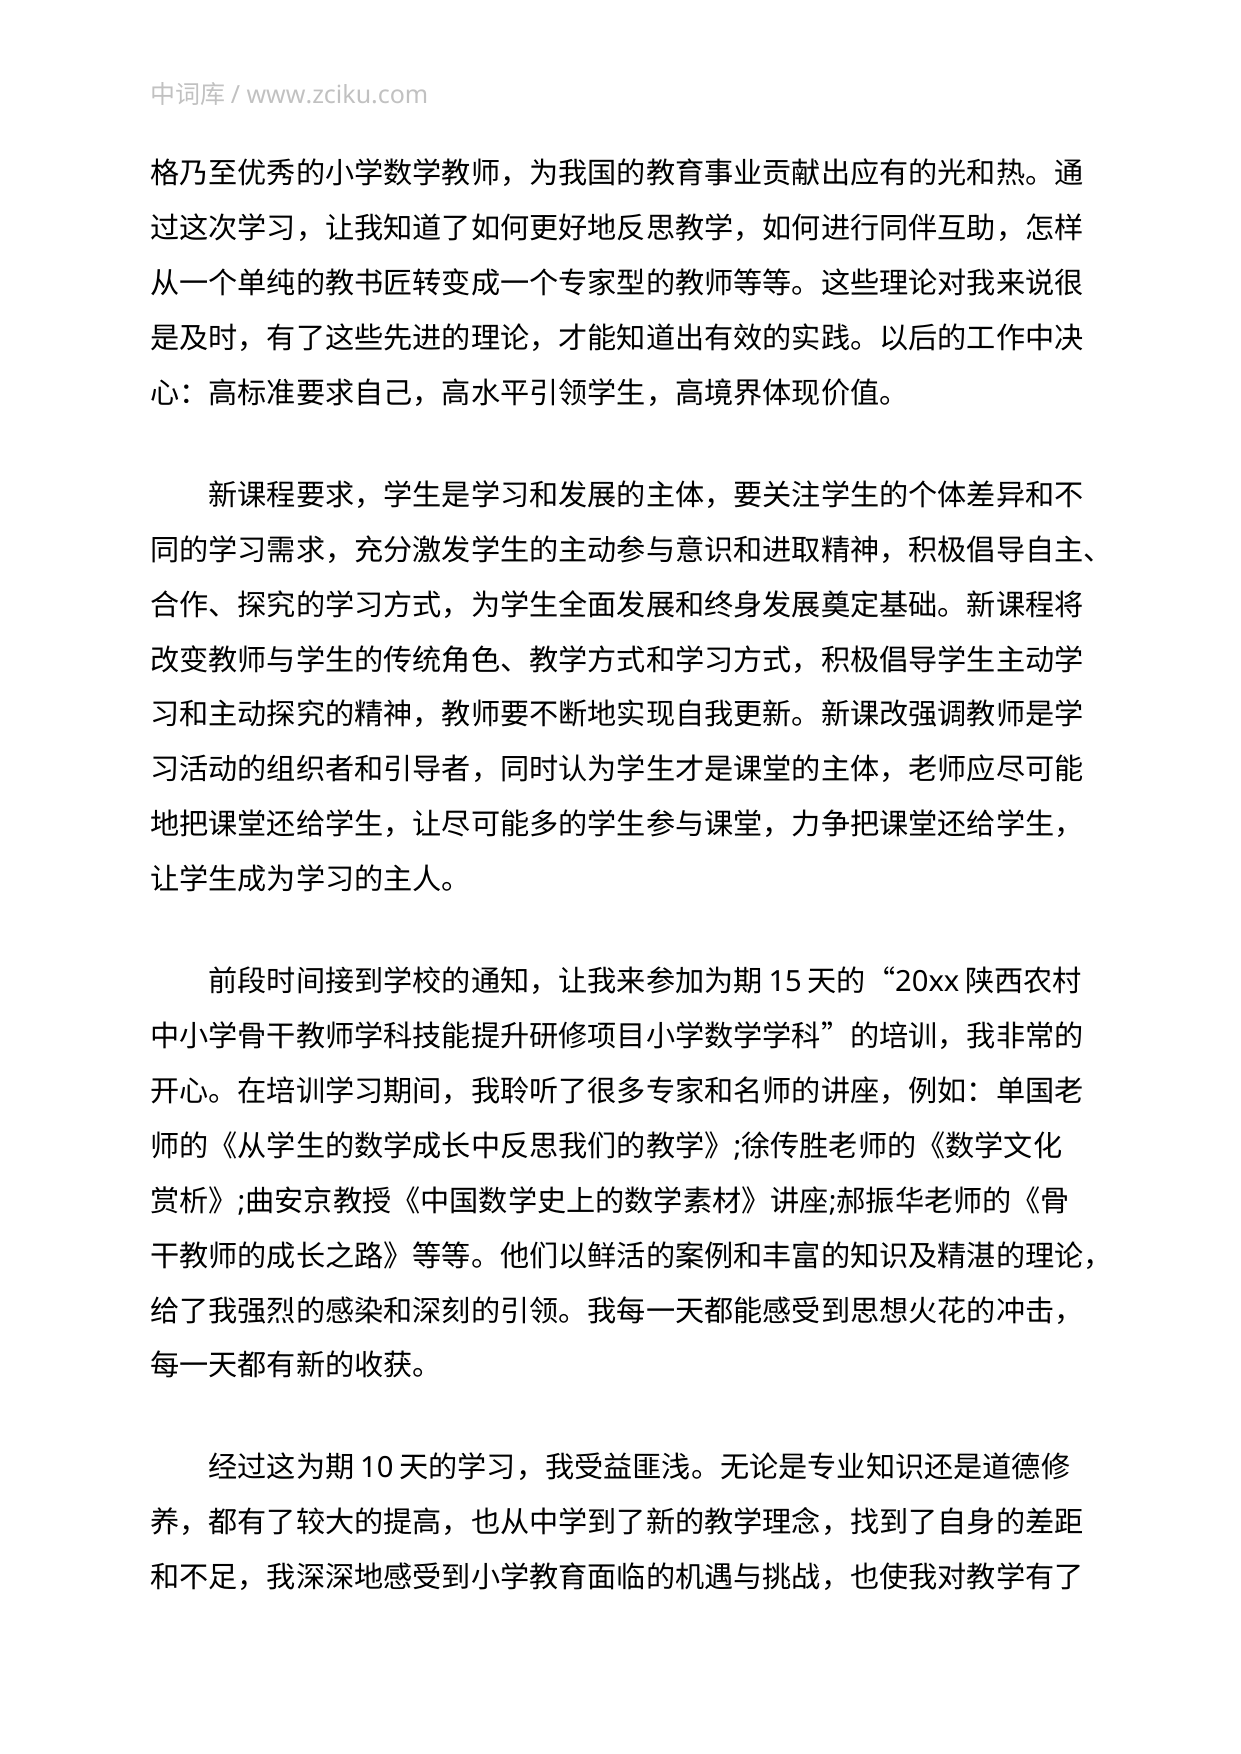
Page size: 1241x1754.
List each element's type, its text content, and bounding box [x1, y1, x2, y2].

text 前段时间接到学校的通知，让我来参加为期15天的“20xx陕西农村中小学骨干教师学科技能提升研修项目小学数学学科”的培训，我非常的开心。在培训学习期间，我聆听了很多专家和名师的讲座，例如：单国老师的《从学生的数学成长中反思我们的教学》;徐传胜老师的《数学文化赏析》;曲安京教授《中国数学史上的数学素材》讲座;郝振华老师的《骨干教师的成长之路》等等。他们以鲜活的案例和丰富的知识及精湛的理论，给了我强烈的感染和深刻的引领。我每一天都能感受到思想火花的冲击，每一天都有新的收获。 [150, 957, 1090, 1384]
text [150, 150, 1090, 412]
text 新课程要求，学生是学习和发展的主体，要关注学生的个体差异和不同的学习需求，充分激发学生的主动参与意识和进取精神，积极倡导自主、合作、探究的学习方式，为学生全面发展和终身发展奠定基础。新课程将改变教师与学生的传统角色、教学方式和学习方式，积极倡导学生主动学习和主动探究的精神，教师要不断地实现自我更新。新课改强调教师是学习活动的组织者和引导者，同时认为学生才是课堂的主体，老师应尽可能地把课堂还给学生，让尽可能多的学生参与课堂，力争把课堂还给学生，让学生成为学习的主人。 [150, 471, 1090, 898]
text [150, 1444, 1090, 1596]
